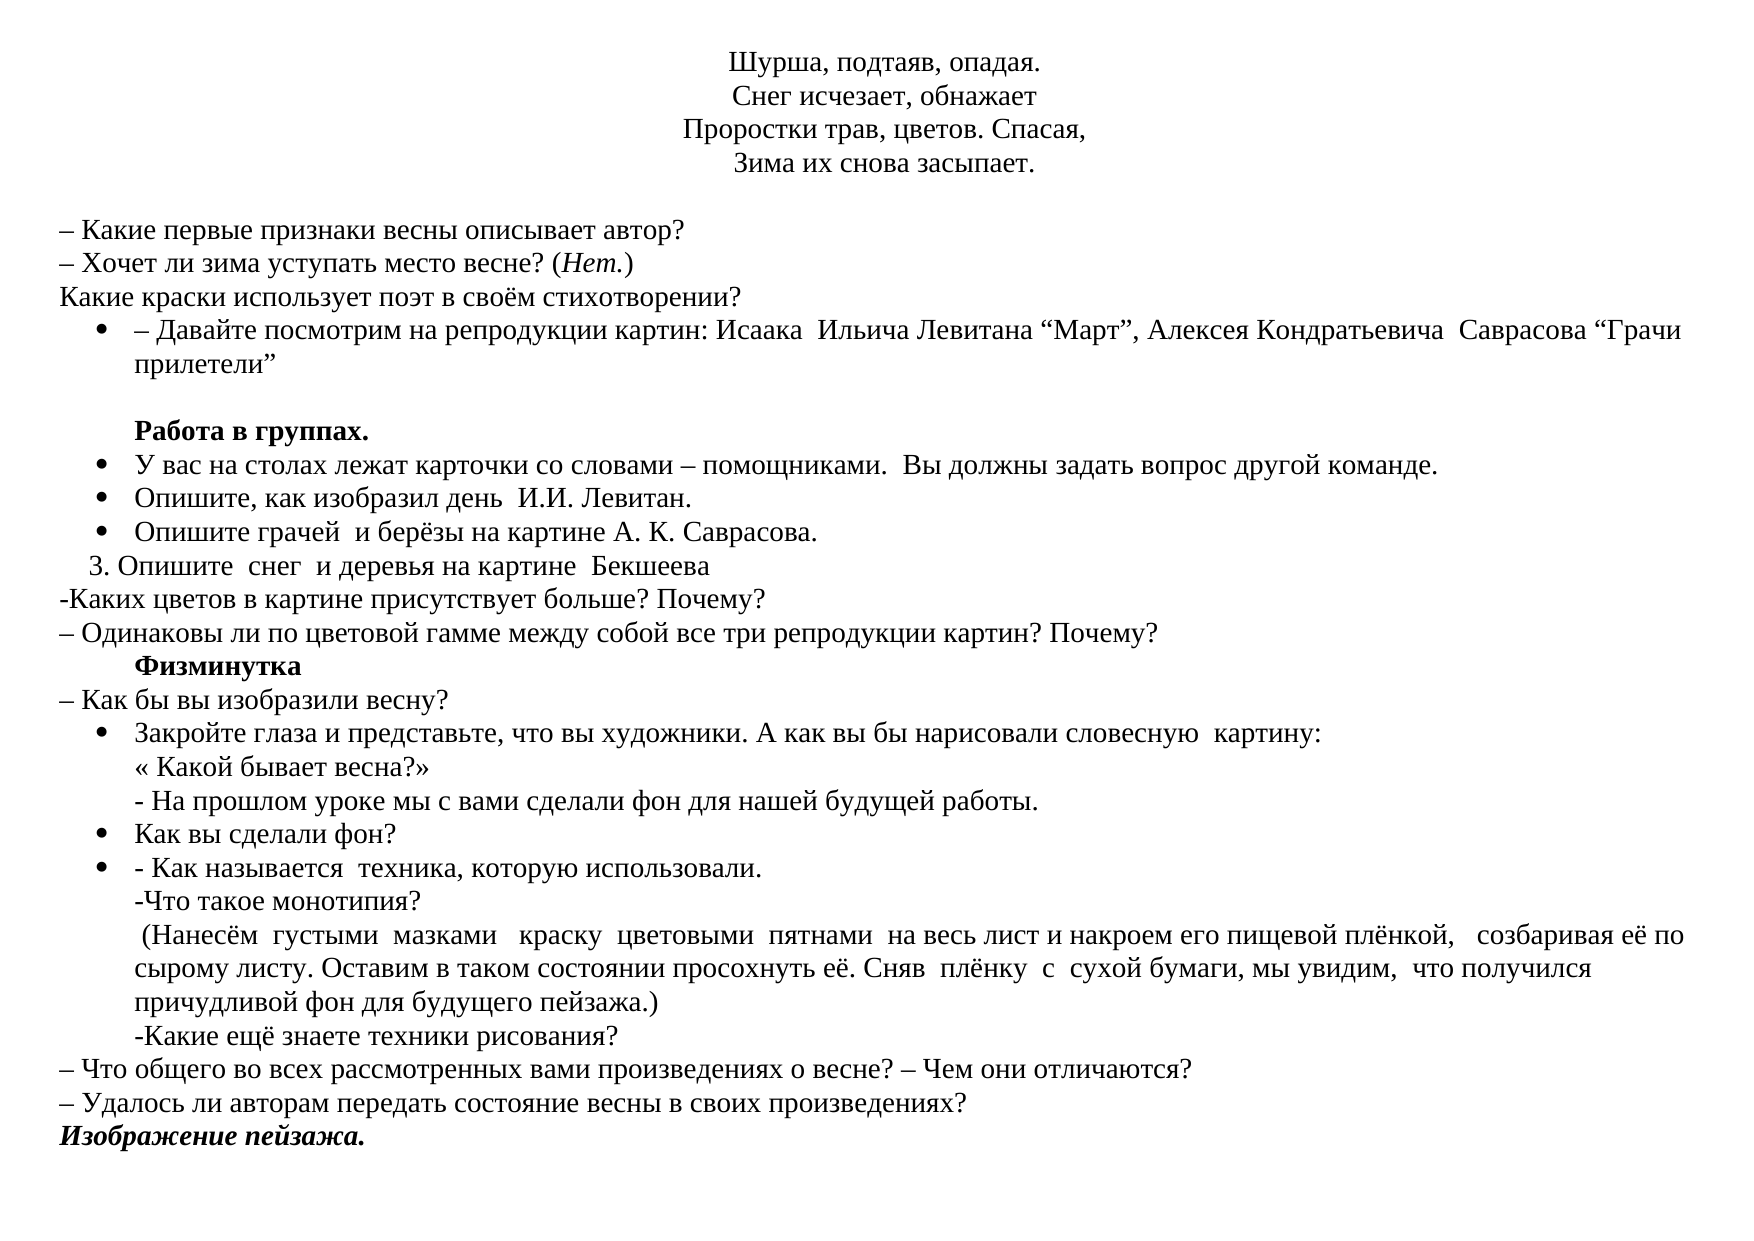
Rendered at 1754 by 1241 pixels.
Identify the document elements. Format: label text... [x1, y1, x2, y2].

text « Какой бывает весна?» [134, 749, 1709, 783]
text - На прошлом уроке мы с вами сделали фон для нашей будущей работы. [134, 783, 1709, 816]
text -Какие ещё знаете техники рисования? [134, 1018, 1709, 1051]
text Физминутка [134, 648, 1709, 682]
list Опишите грачей и берёзы на картине А. К. Саврасова. [97, 514, 1709, 548]
text (Нанесём густыми мазками краску цветовыми пятнами на весь лист и накроем его пищевой плёнкой, созбаривая её по сырому листу. Оставим в таком состоянии просохнуть её. Сняв плёнку с сухой бумаги, мы увидим, что получился причудливой фон для будущего пейзажа.) [134, 917, 1709, 1018]
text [59, 44, 1709, 178]
text – Удалось ли авторам передать состояние весны в своих произведениях? [59, 1085, 1709, 1118]
text – Что общего во всех рассмотренных вами произведениях о весне? – Чем они отличаются? [59, 1051, 1709, 1085]
text -Что такое монотипия? [134, 883, 1709, 917]
text – Одинаковы ли по цветовой гамме между собой все три репродукции картин? Почему? [59, 615, 1709, 648]
list – Давайте посмотрим на репродукции картин: Исаака Ильича Левитана “Март”, Алексея Кондратьевича Саврасова “Грачи прилетели” [97, 312, 1709, 380]
text Какие краски использует поэт в своём стихотворении? [59, 279, 1709, 312]
list - Как называется техника, которую использовали. [97, 850, 1709, 883]
list Закройте глаза и представьте, что вы художники. А как вы бы нарисовали словесную картину: [97, 715, 1709, 749]
text – Как бы вы изобразили весну? [59, 682, 1709, 715]
text – Хочет ли зима уступать место весне? (Нет.) [59, 245, 1709, 279]
text – Какие первые признаки весны описывает автор? [59, 212, 1709, 245]
list Как вы сделали фон? [97, 816, 1709, 850]
text Работа в группах. [134, 413, 1709, 447]
text Изображение пейзажа. [59, 1118, 1709, 1152]
text 3. Опишите снег и деревья на картине Бекшеева [59, 548, 1709, 581]
list У вас на столах лежат карточки со словами – помощниками. Вы должны задать вопрос другой команде. [97, 447, 1709, 480]
text -Каких цветов в картине присутствует больше? Почему? [59, 581, 1709, 615]
list Опишите, как изобразил день И.И. Левитан. [97, 480, 1709, 514]
